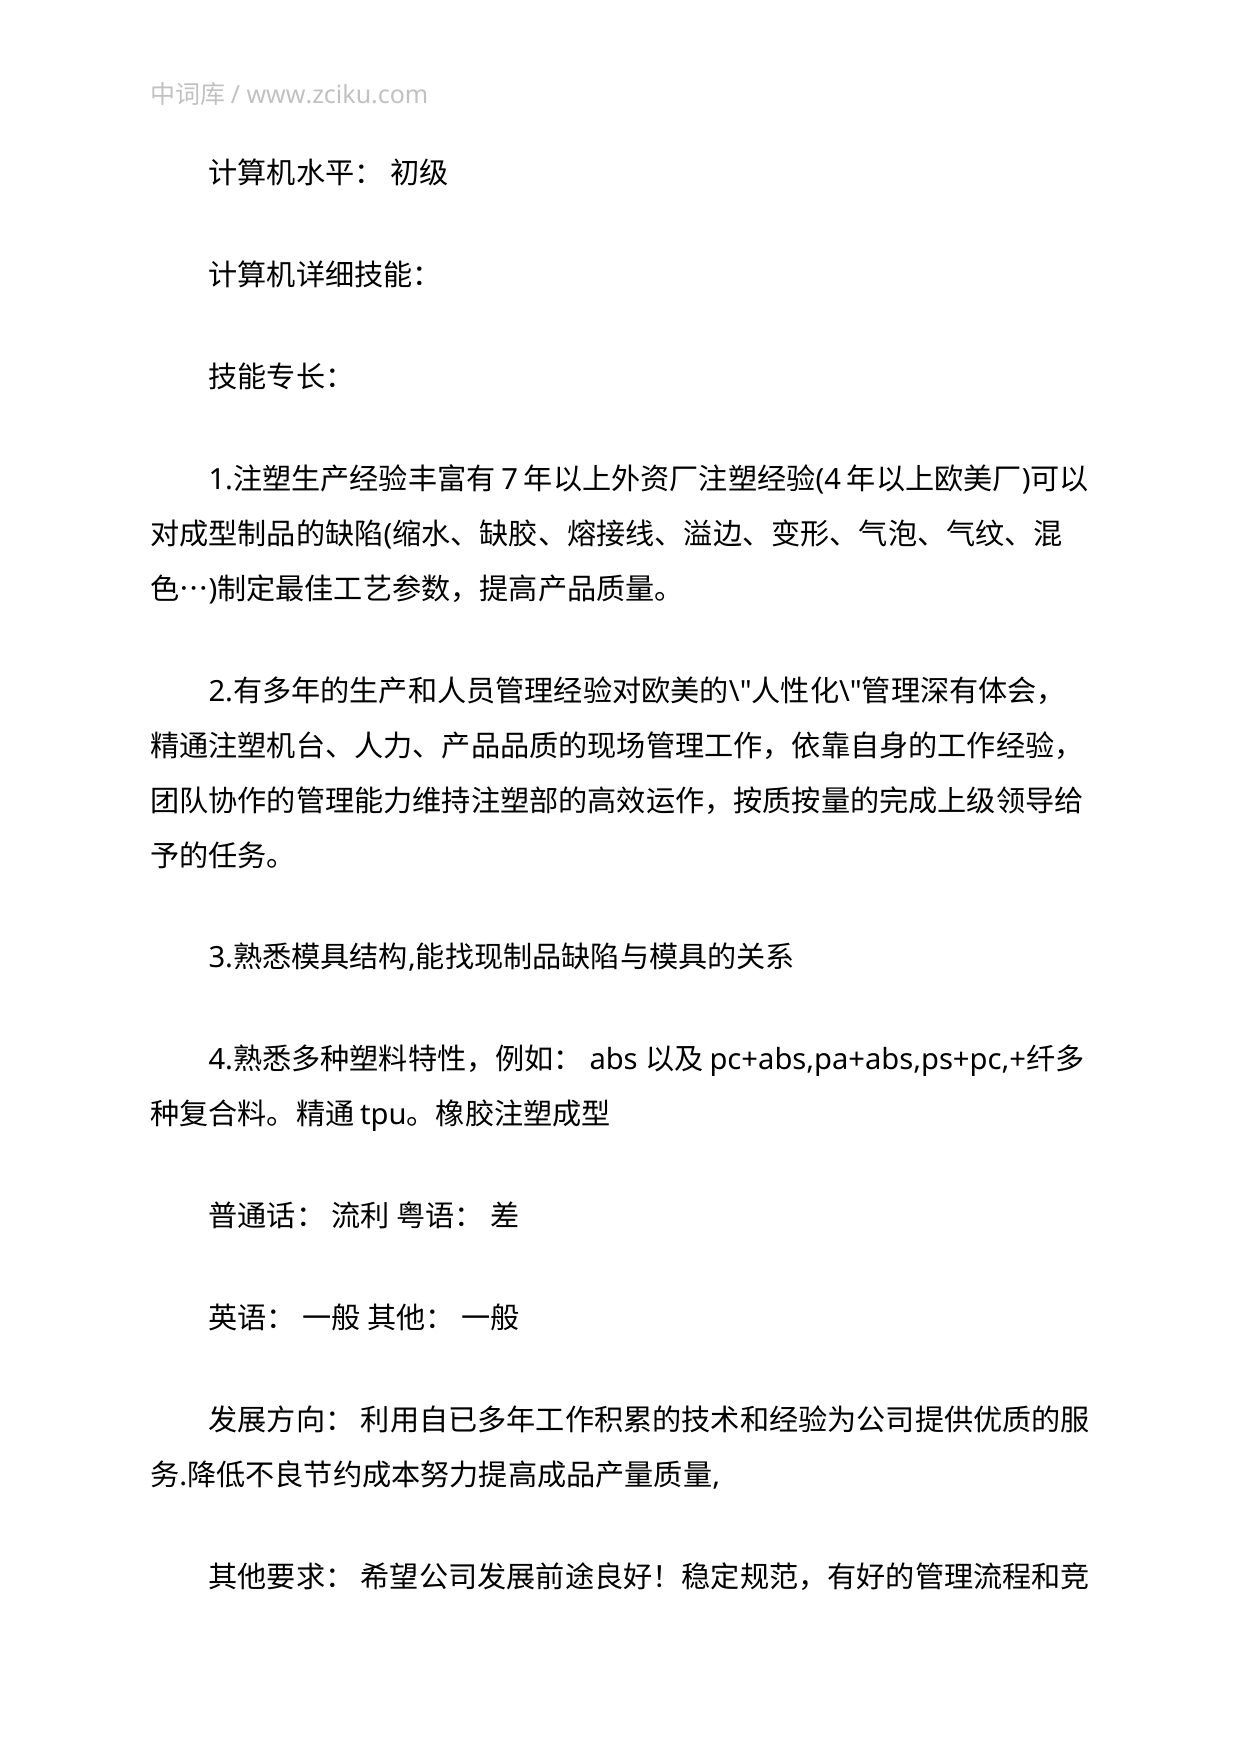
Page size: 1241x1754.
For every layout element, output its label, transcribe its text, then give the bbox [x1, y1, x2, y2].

text 计算机水平： 初级 [150, 150, 1090, 192]
text 计算机详细技能： [150, 252, 1090, 294]
text 2.有多年的生产和人员管理经验对欧美的\"人性化\"管理深有体会，精通注塑机台、人力、产品品质的现场管理工作，依靠自身的工作经验，团队协作的管理能力维持注塑部的高效运作，按质按量的完成上级领导给予的任务。 [150, 667, 1090, 874]
text 发展方向： 利用自已多年工作积累的技术和经验为公司提供优质的服务.降低不良节约成本努力提高成品产量质量, [150, 1396, 1090, 1494]
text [150, 1553, 1090, 1596]
text 英语： 一般 其他： 一般 [150, 1294, 1090, 1337]
text 普通话： 流利 粤语： 差 [150, 1193, 1090, 1235]
text 技能专长： [150, 353, 1090, 396]
text 4.熟悉多种塑料特性，例如： abs 以及pc+abs,pa+abs,ps+pc,+纤多种复合料。精通tpu。橡胶注塑成型 [150, 1036, 1090, 1133]
text 3.熟悉模具结构,能找现制品缺陷与模具的关系 [150, 934, 1090, 976]
text 1.注塑生产经验丰富有7年以上外资厂注塑经验(4年以上欧美厂)可以对成型制品的缺陷(缩水、缺胶、熔接线、溢边、变形、气泡、气纹、混色…)制定最佳工艺参数，提高产品质量。 [150, 455, 1090, 608]
